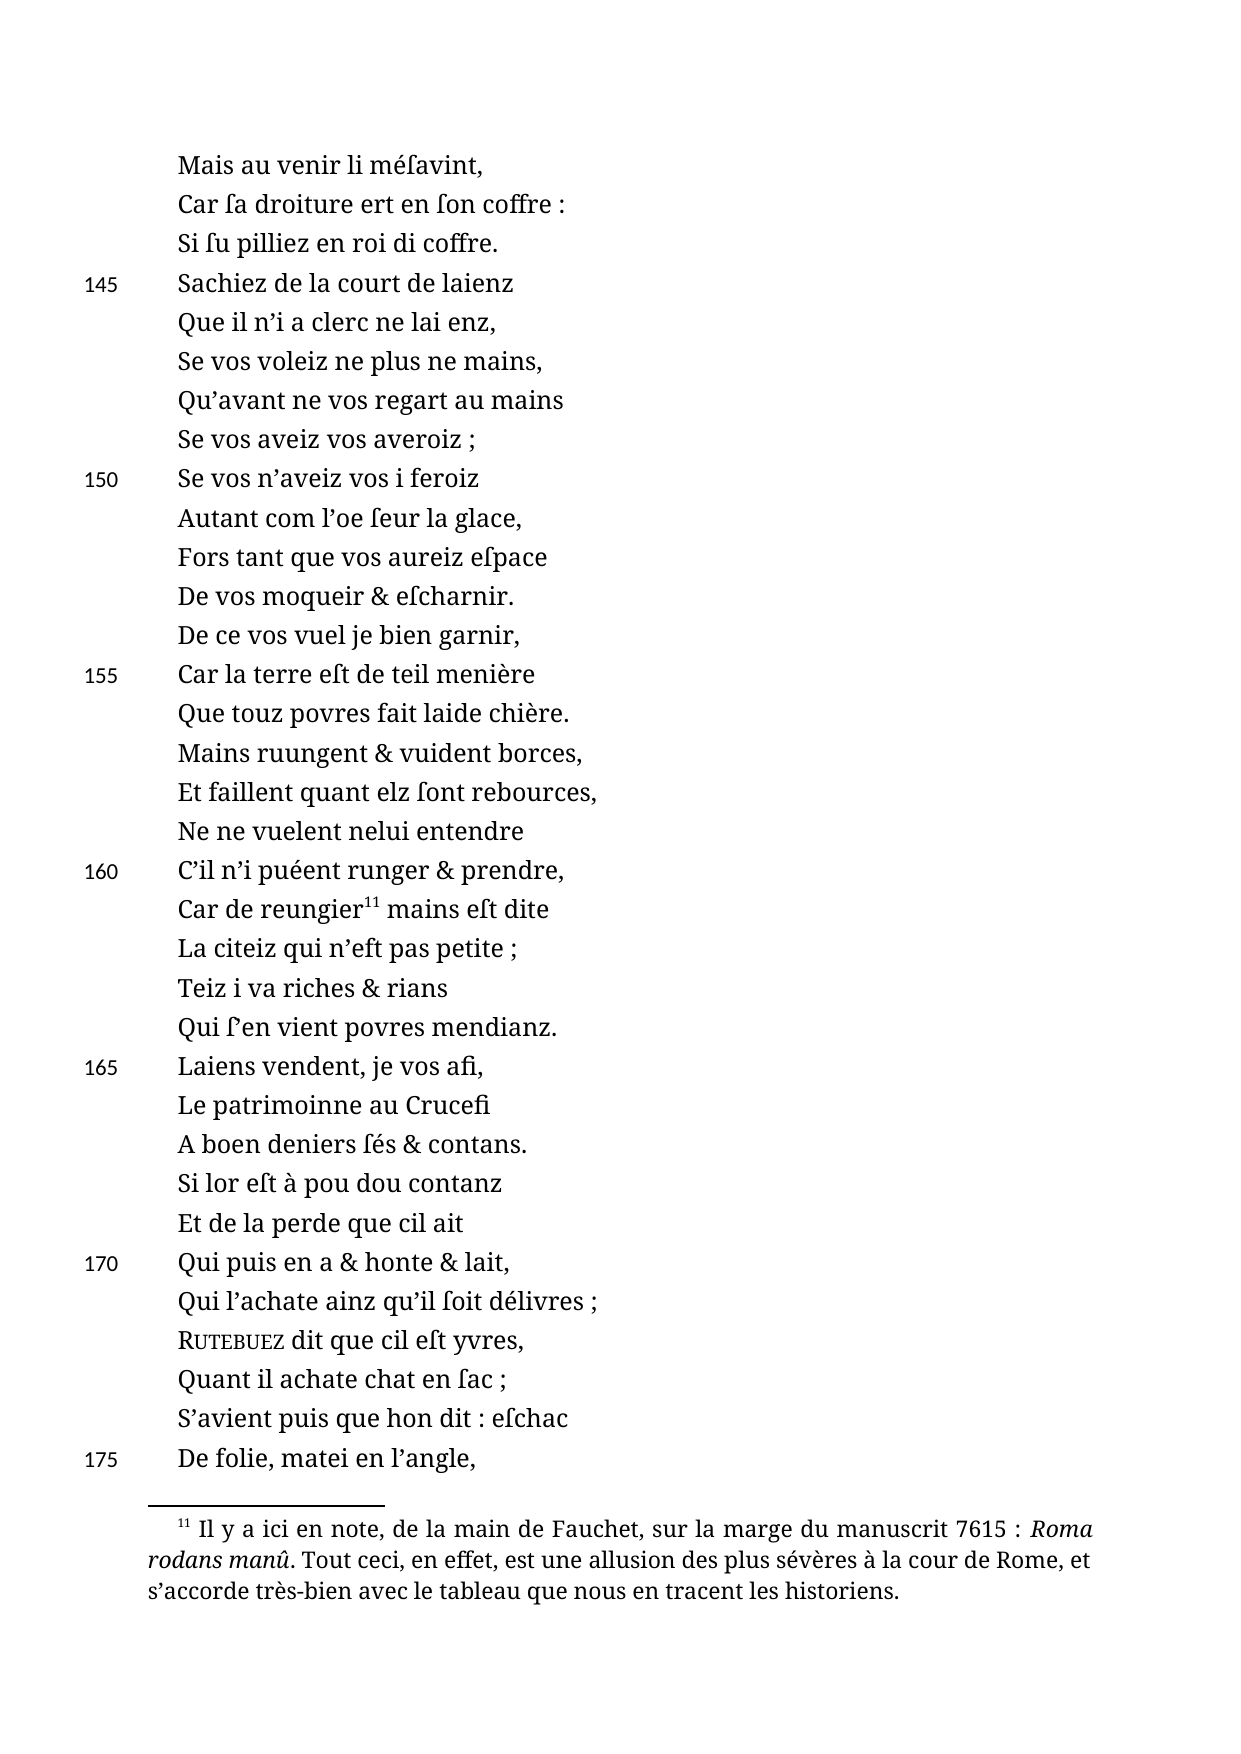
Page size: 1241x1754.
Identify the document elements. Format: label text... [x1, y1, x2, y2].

text Car de reungier mains eſt dite [148, 892, 1092, 926]
text Et faillent quant elz ſont rebources, [148, 774, 1092, 808]
text A boen deniers ſés & contans. [148, 1127, 1092, 1161]
text Le patrimoinne au Crucefi [148, 1088, 1092, 1122]
text Car la terre eſt de teil menière [148, 657, 1092, 691]
text Se vos aveiz vos averoiz ; [148, 422, 1092, 456]
text Ne ne vuelent nelui entendre [148, 813, 1092, 848]
text Qui ſ’en vient povres mendianz. [148, 1009, 1092, 1043]
text Se vos n’aveiz vos i feroiz [148, 461, 1092, 495]
text Sachiez de la court de laienz [148, 265, 1092, 299]
text Si ſu pilliez en roi di coffre. [148, 226, 1092, 260]
text Autant com l’oe ſeur la glace, [148, 500, 1092, 534]
text Rutebuez dit que cil eſt yvres, [148, 1323, 1092, 1357]
text De vos moqueir & eſcharnir. [148, 578, 1092, 613]
text Mains ruungent & vuident borces, [148, 735, 1092, 769]
text Qui puis en a & honte & lait, [148, 1244, 1092, 1278]
text De folie, matei en l’angle, [148, 1440, 1092, 1474]
text Qui l’achate ainz qu’il ſoit délivres ; [148, 1283, 1092, 1318]
text Quant il achate chat en ſac ; [148, 1362, 1092, 1396]
text Que touz povres fait laide chière. [148, 696, 1092, 730]
text Laiens vendent, je vos afi, [148, 1048, 1092, 1083]
text Se vos voleiz ne plus ne mains, [148, 343, 1092, 378]
text Mais au venir li méſavint, [148, 148, 1092, 182]
text La citeiz qui n’eft pas petite ; [148, 931, 1092, 965]
text Que il n’i a clerc ne lai enz, [148, 304, 1092, 338]
text Et de la perde que cil ait [148, 1205, 1092, 1239]
text De ce vos vuel je bien garnir, [148, 618, 1092, 652]
text Fors tant que vos aureiz eſpace [148, 539, 1092, 573]
text Teiz i va riches & rians [148, 970, 1092, 1004]
text Si lor eſt à pou dou contanz [148, 1166, 1092, 1200]
text Car ſa droiture ert en ſon coffre : [148, 187, 1092, 221]
text Qu’avant ne vos regart au mains [148, 383, 1092, 417]
text S’avient puis que hon dit : eſchac [148, 1401, 1092, 1435]
text C’il n’i puéent runger & prendre, [148, 853, 1092, 887]
